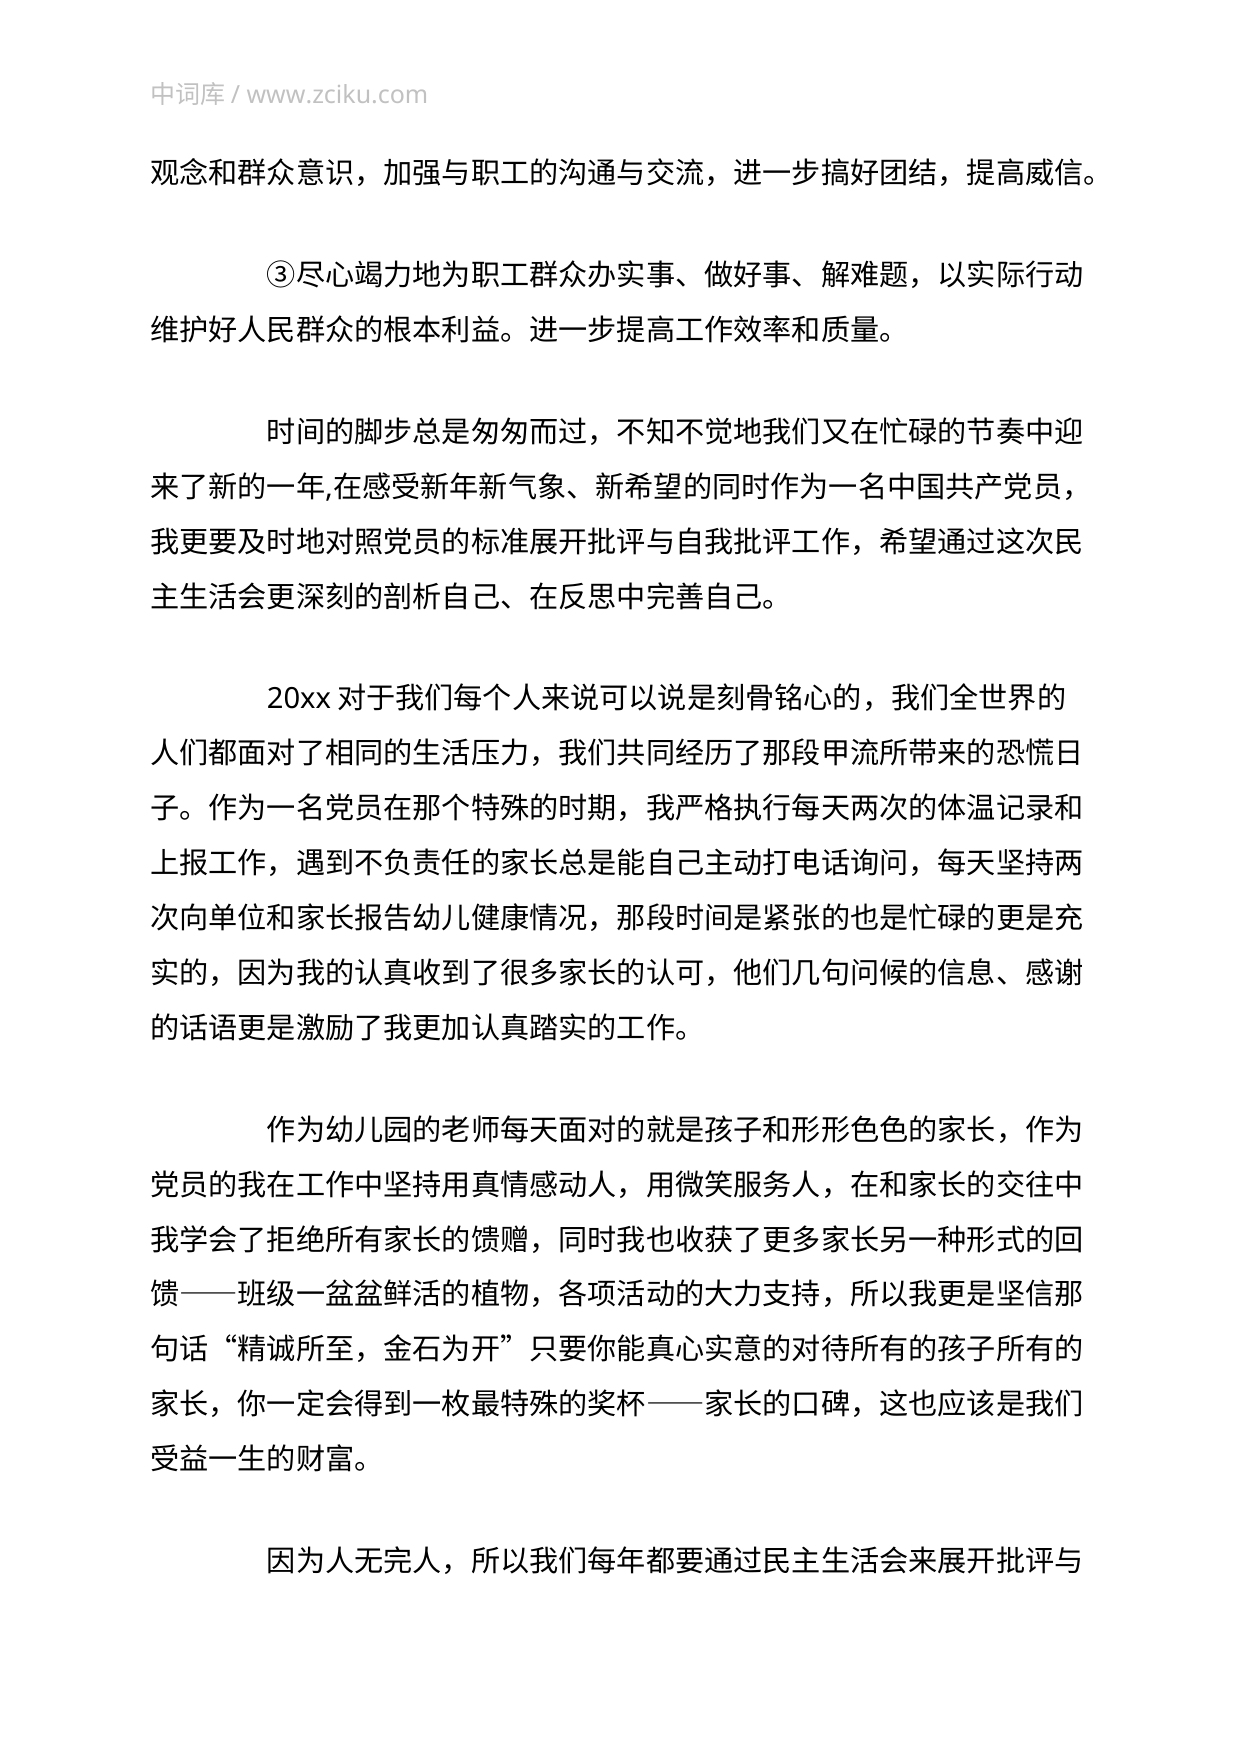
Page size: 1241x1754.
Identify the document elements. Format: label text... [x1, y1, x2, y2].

text ③尽心竭力地为职工群众办实事、做好事、解难题，以实际行动维护好人民群众的根本利益。进一步提高工作效率和质量。 [150, 252, 1090, 349]
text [150, 150, 1090, 192]
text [150, 1537, 1090, 1580]
text 时间的脚步总是匆匆而过，不知不觉地我们又在忙碌的节奏中迎来了新的一年,在感受新年新气象、新希望的同时作为一名中国共产党员，我更要及时地对照党员的标准展开批评与自我批评工作，希望通过这次民主生活会更深刻的剖析自己、在反思中完善自己。 [150, 408, 1090, 616]
text 作为幼儿园的老师每天面对的就是孩子和形形色色的家长，作为党员的我在工作中坚持用真情感动人，用微笑服务人，在和家长的交往中我学会了拒绝所有家长的馈赠，同时我也收获了更多家长另一种形式的回馈——班级一盆盆鲜活的植物，各项活动的大力支持，所以我更是坚信那句话“精诚所至，金石为开”只要你能真心实意的对待所有的孩子所有的家长，你一定会得到一枚最特殊的奖杯——家长的口碑，这也应该是我们受益一生的财富。 [150, 1106, 1090, 1478]
text 20xx对于我们每个人来说可以说是刻骨铭心的，我们全世界的人们都面对了相同的生活压力，我们共同经历了那段甲流所带来的恐慌日子。作为一名党员在那个特殊的时期，我严格执行每天两次的体温记录和上报工作，遇到不负责任的家长总是能自己主动打电话询问，每天坚持两次向单位和家长报告幼儿健康情况，那段时间是紧张的也是忙碌的更是充实的，因为我的认真收到了很多家长的认可，他们几句问候的信息、感谢的话语更是激励了我更加认真踏实的工作。 [150, 675, 1090, 1047]
